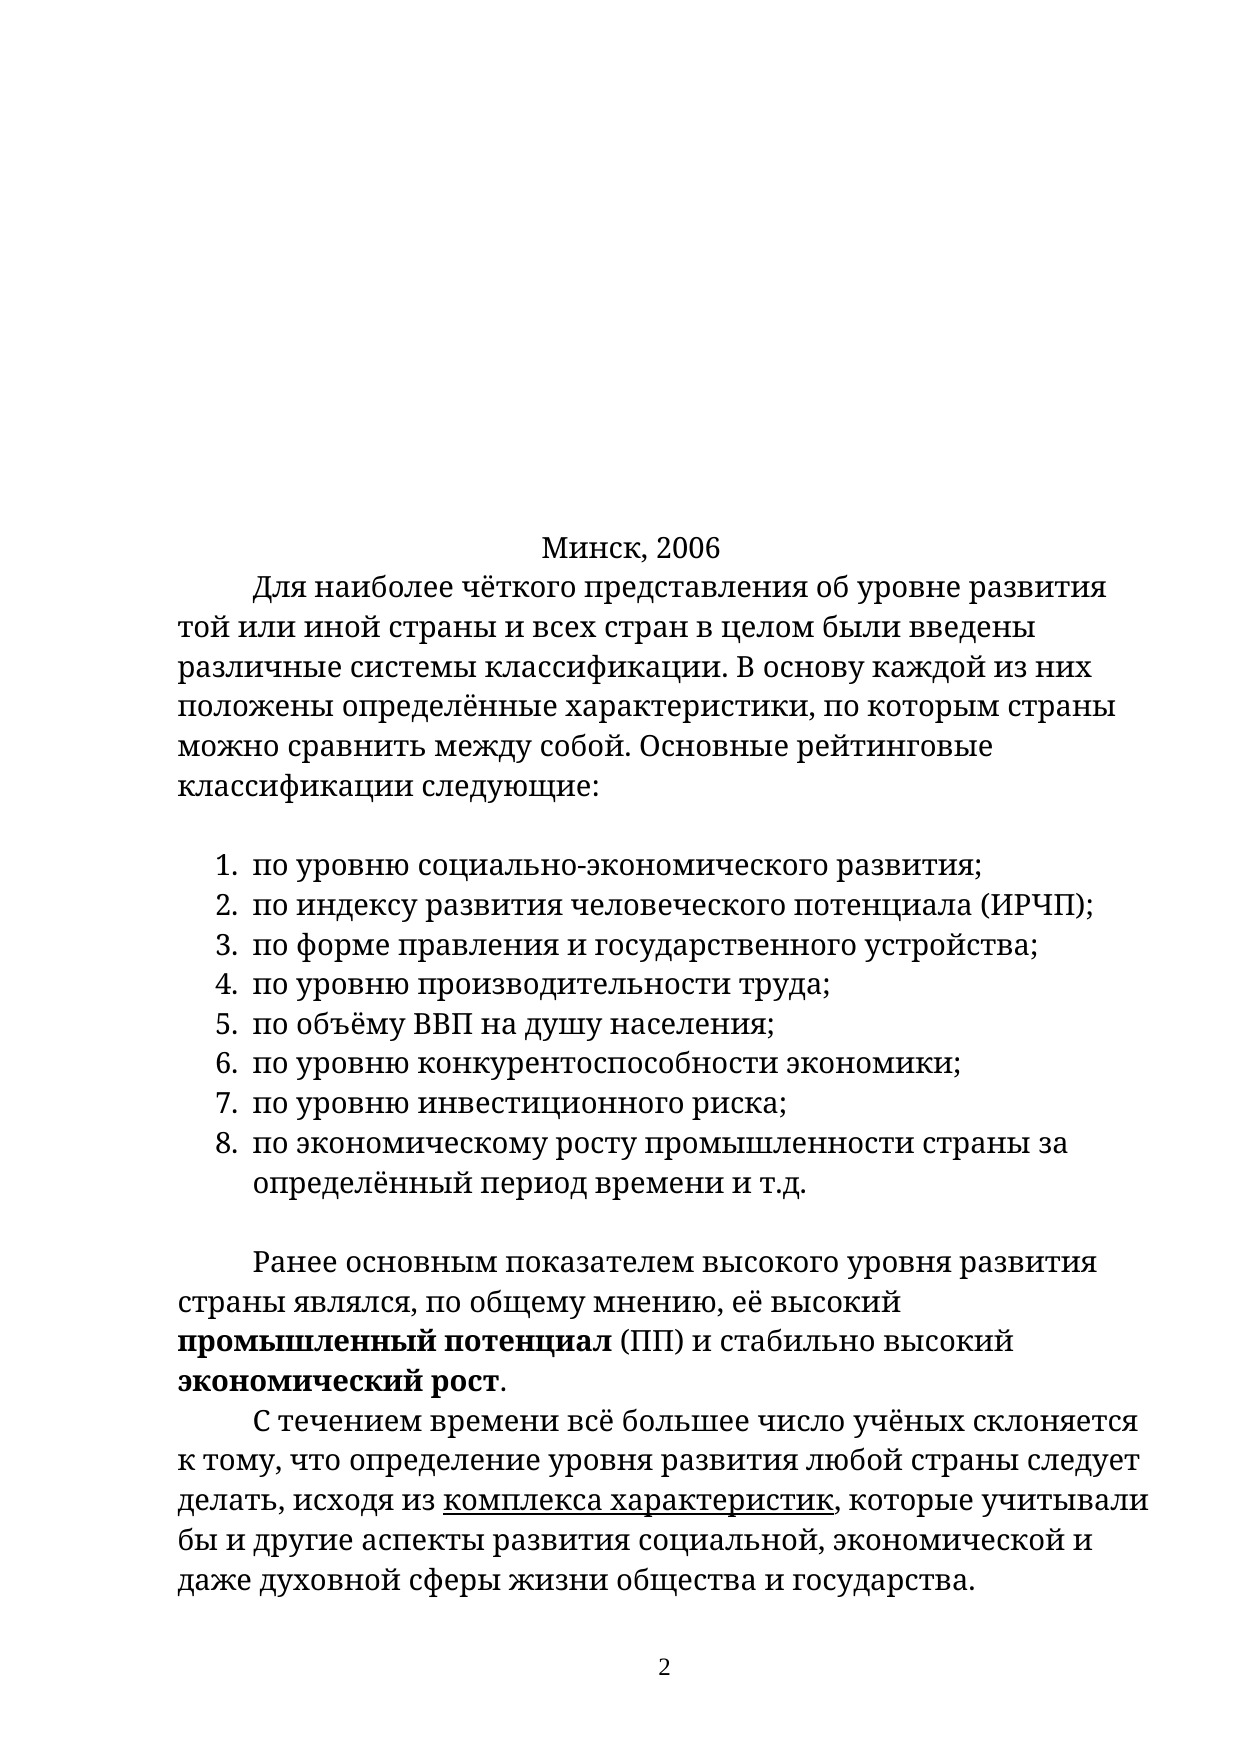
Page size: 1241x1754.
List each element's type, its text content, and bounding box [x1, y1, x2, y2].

list по уровню инвестиционного риска; [215, 1082, 1152, 1122]
list по объёму ВВП на душу населения; [215, 1003, 1152, 1043]
text Минск, 2006 [177, 527, 1152, 567]
text С течением времени всё большее число учёных склоняется к тому, что определение уровня развития любой страны следует делать, исходя из комплекса характеристик, которые учитывали бы и другие аспекты развития социальной, экономической и даже духовной сферы жизни общества и государства. [177, 1400, 1152, 1598]
list по уровню производительности труда; [215, 963, 1152, 1003]
list по форме правления и государственного устройства; [215, 924, 1152, 963]
list по уровню социально-экономического развития; [215, 844, 1152, 884]
text Ранее основным показателем высокого уровня развития страны являлся, по общему мнению, её высокий промышленный потенциал (ПП) и стабильно высокий экономический рост. [177, 1241, 1152, 1400]
text Для наиболее чёткого представления об уровне развития той или иной страны и всех стран в целом были введены различные системы классификации. В основу каждой из них положены определённые характеристики, по которым страны можно сравнить между собой. Основные рейтинговые классификации следующие: [177, 567, 1152, 805]
list по индексу развития человеческого потенциала (ИРЧП); [215, 884, 1152, 924]
list по экономическому росту промышленности страны за определённый период времени и т.д. [215, 1122, 1152, 1202]
list по уровню конкурентоспособности экономики; [215, 1043, 1152, 1082]
